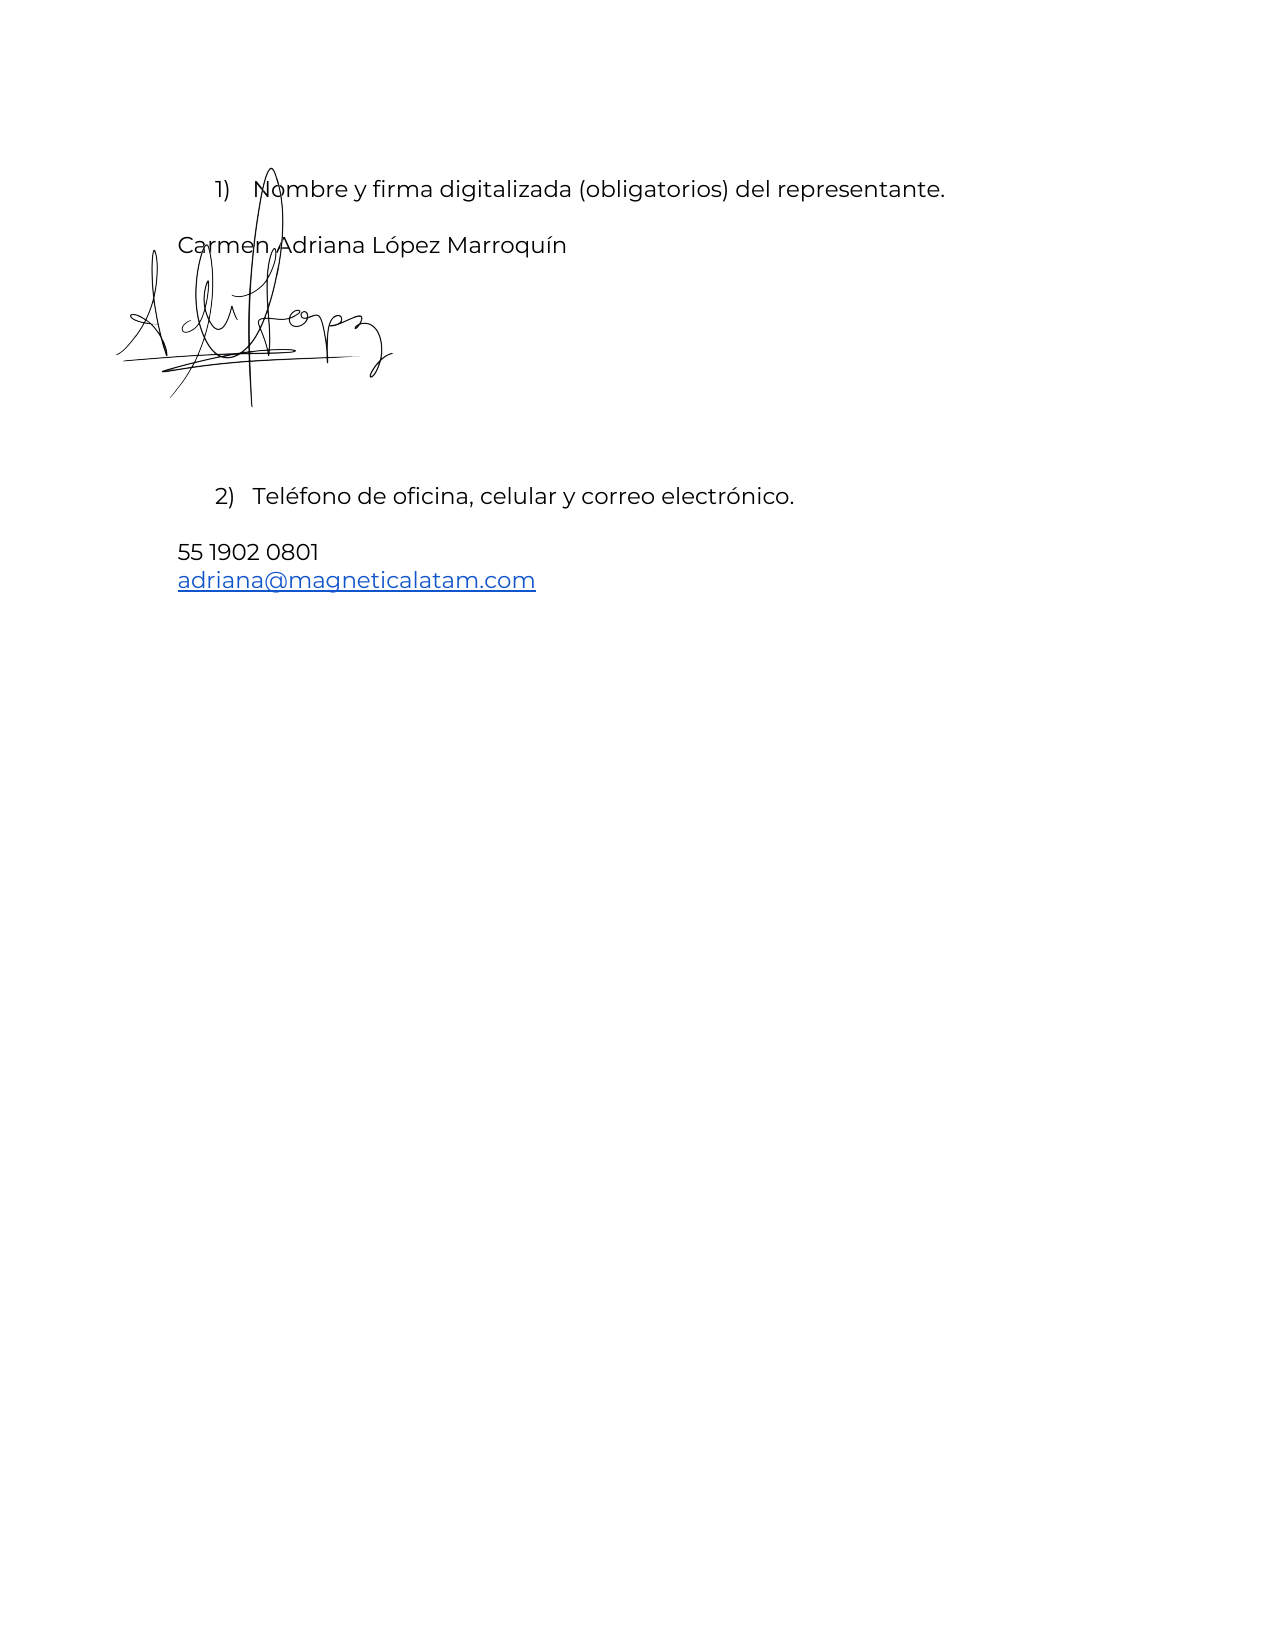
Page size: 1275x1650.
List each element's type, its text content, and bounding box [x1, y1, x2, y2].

text 55 1902 0801 [177, 538, 1098, 566]
picture [79, 134, 448, 500]
list Nombre y firma digitalizada (obligatorios) del representante. [295, 176, 1098, 203]
text Carmen Adriana López Marroquín [367, 231, 1098, 259]
text adriana@magneticalatam.com [177, 566, 1098, 594]
list Teléfono de oficina, celular y correo electrónico. [215, 483, 1098, 511]
